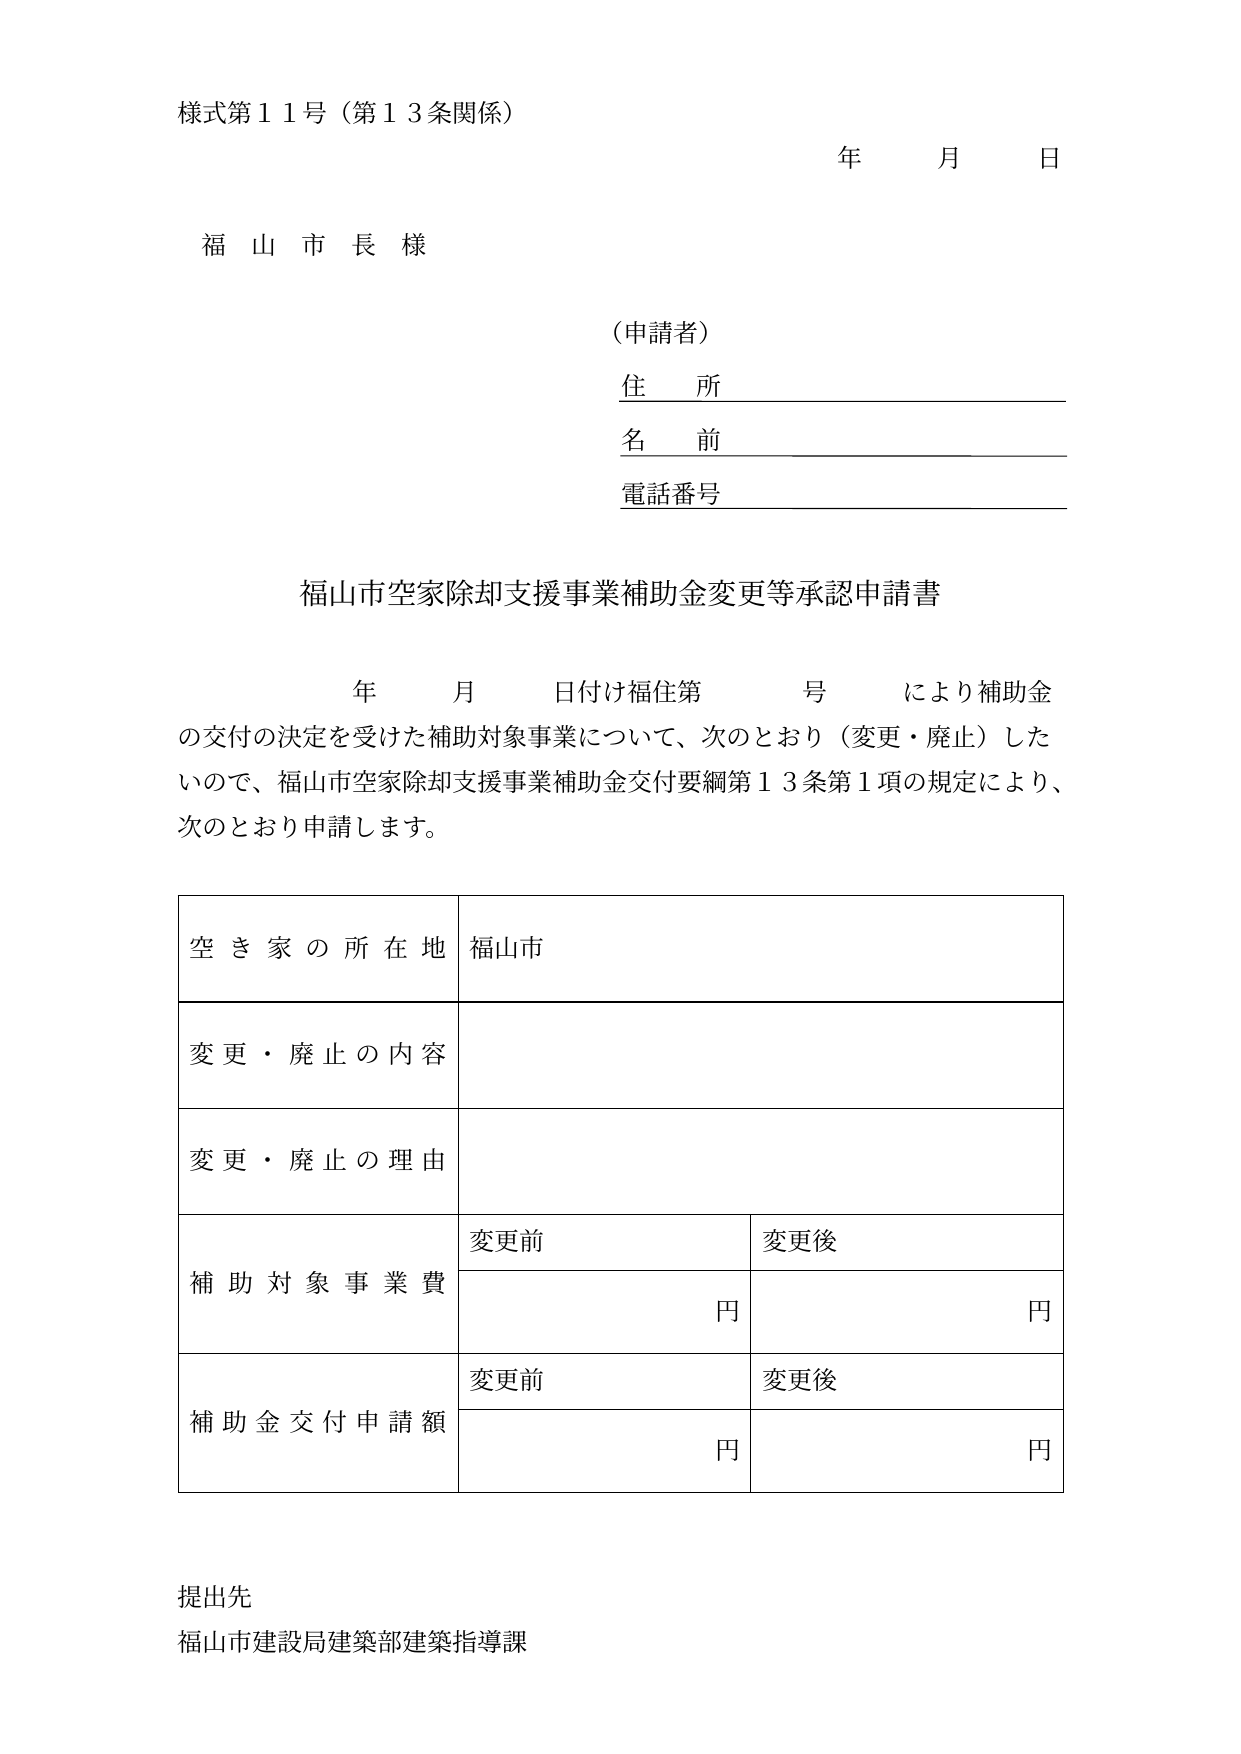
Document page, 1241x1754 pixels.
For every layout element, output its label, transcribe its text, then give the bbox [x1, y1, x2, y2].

table_cell 変更後 [751, 1215, 1063, 1270]
text 福山市空家除却支援事業補助金変更等承認申請書 [178, 571, 1063, 613]
text 福山市建設局建築部建築指導課 [178, 1623, 1063, 1659]
text 年 月 日 [178, 138, 1063, 174]
table_header 空き家の所在地 [179, 896, 458, 1001]
text 年 月 日付け福住第 号 により補助金の交付の決定を受けた補助対象事業について、次のとおり（変更・廃止）したいので、福山市空家除却支援事業補助金交付要綱第１３条第１項の規定により、次のとおり申請します。 [178, 673, 1063, 844]
table_cell 補助対象事業費 [179, 1215, 458, 1353]
table_cell 変更・廃止の理由 [179, 1109, 458, 1214]
table_cell 円 [751, 1271, 1063, 1353]
text 提出先 [178, 1578, 1063, 1614]
table_cell [459, 1109, 1063, 1214]
text 様式第１１号（第１３条関係） [178, 93, 1063, 129]
table_cell 補助金交付申請額 [179, 1354, 458, 1492]
table_cell 円 [751, 1410, 1063, 1492]
table_cell [459, 1003, 1063, 1108]
text 名 前 [178, 421, 1063, 457]
text （申請者） [178, 313, 1063, 349]
text 福 山 市 長 様 [178, 226, 1063, 262]
table_cell 変更前 [459, 1215, 750, 1270]
table_cell 円 [459, 1271, 750, 1353]
text 電話番号 [178, 475, 1063, 511]
table_header 福山市 [459, 896, 1063, 1001]
table_cell 変更前 [459, 1354, 750, 1409]
table_cell 変更後 [751, 1354, 1063, 1409]
table_cell 円 [459, 1410, 750, 1492]
table_cell 変更・廃止の内容 [179, 1003, 458, 1108]
text 住 所 [178, 367, 1063, 403]
